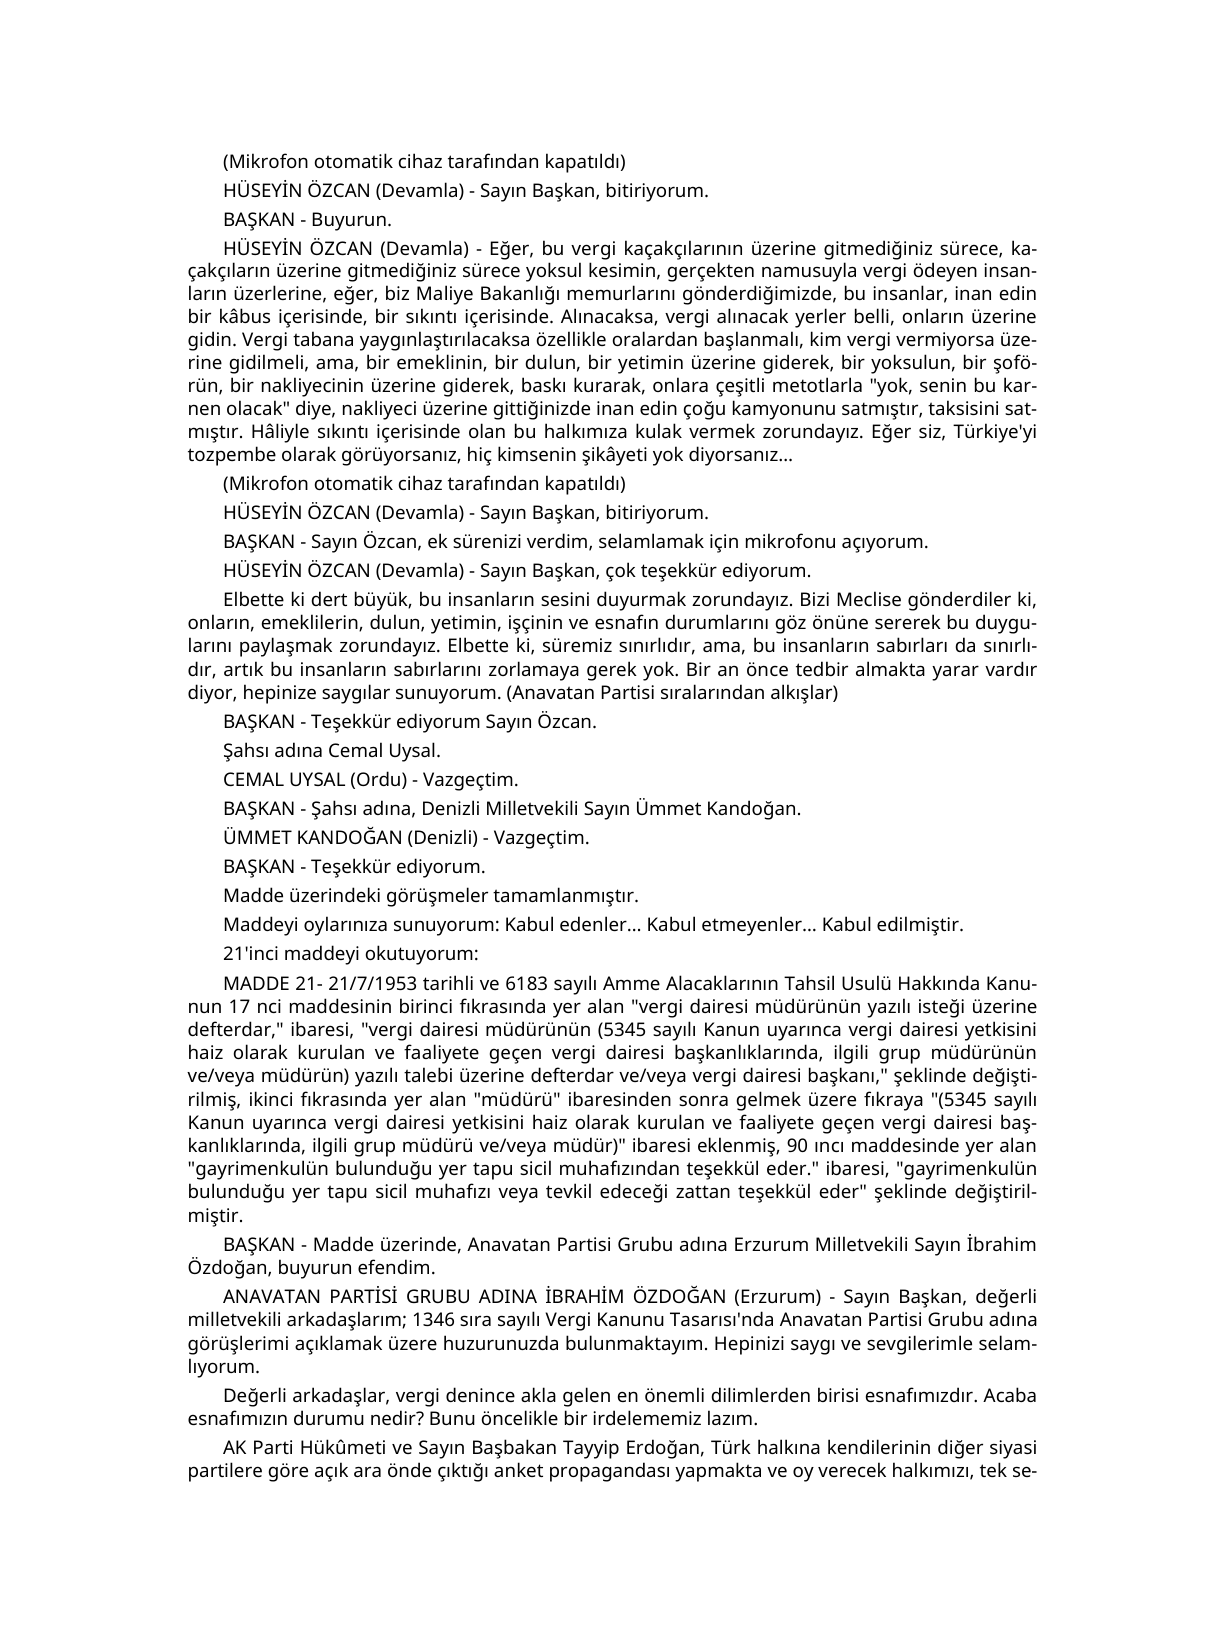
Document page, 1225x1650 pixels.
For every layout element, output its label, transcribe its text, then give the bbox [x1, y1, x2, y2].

text 21'inci maddeyi okutuyorum: [187, 942, 1037, 966]
text BAŞKAN - Teşekkür ediyorum. [187, 855, 1037, 878]
text ANAVATAN PARTİSİ GRUBU ADINA İBRAHİM ÖZDOĞAN (Erzurum) - Sayın Başkan, değerli milletvekili arkadaşlarım; 1346 sıra sayılı Vergi Kanunu Tasarısı'nda Anavatan Partisi Grubu adına görüşlerimi açıklamak üzere huzurunuzda bulunmaktayım. Hepinizi saygı ve sevgilerimle selamlıyorum. [187, 1285, 1037, 1378]
text BAŞKAN - Şahsı adına, Denizli Milletvekili Sayın Ümmet Kandoğan. [187, 797, 1037, 820]
text BAŞKAN - Teşekkür ediyorum Sayın Özcan. [187, 710, 1037, 733]
text (Mikrofon otomatik cihaz tarafından kapatıldı) [187, 150, 1037, 173]
text Maddeyi oylarınıza sunuyorum: Kabul edenler… Kabul etmeyenler… Kabul edilmiştir. [187, 913, 1037, 936]
text Şahsı adına Cemal Uysal. [187, 739, 1037, 762]
text Değerli arkadaşlar, vergi denince akla gelen en önemli dilimlerden birisi esnafımızdır. Acaba esnafımızın durumu nedir? Bunu öncelikle bir irdelememiz lazım. [187, 1384, 1037, 1430]
text BAŞKAN - Buyurun. [187, 208, 1037, 231]
text HÜSEYİN ÖZCAN (Devamla) - Sayın Başkan, bitiriyorum. [187, 179, 1037, 202]
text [187, 1436, 1037, 1482]
text HÜSEYİN ÖZCAN (Devamla) - Eğer, bu vergi kaçakçılarının üzerine gitmediğiniz sürece, kaçakçıların üzerine gitmediğiniz sürece yoksul kesimin, gerçekten namusuyla vergi ödeyen insanların üzerlerine, eğer, biz Maliye Bakanlığı memurlarını gönderdiğimizde, bu insanlar, inan edin bir kâbus içerisinde, bir sıkıntı içerisinde. Alınacaksa, vergi alınacak yerler belli, onların üzerine gidin. Vergi tabana yaygınlaştırılacaksa özellikle oralardan başlanmalı, kim vergi vermiyorsa üzerine gidilmeli, ama, bir emeklinin, bir dulun, bir yetimin üzerine giderek, bir yoksulun, bir şoförün, bir nakliyecinin üzerine giderek, baskı kurarak, onlara çeşitli metotlarla "yok, senin bu karnen olacak" diye, nakliyeci üzerine gittiğinizde inan edin çoğu kamyonunu satmıştır, taksisini satmıştır. Hâliyle sıkıntı içerisinde olan bu halkımıza kulak vermek zorundayız. Eğer siz, Türkiye'yi tozpembe olarak görüyorsanız, hiç kimsenin şikâyeti yok diyorsanız… [187, 237, 1037, 466]
text ÜMMET KANDOĞAN (Denizli) - Vazgeçtim. [187, 826, 1037, 849]
text BAŞKAN - Sayın Özcan, ek sürenizi verdim, selamlamak için mikrofonu açıyorum. [187, 530, 1037, 553]
text Elbette ki dert büyük, bu insanların sesini duyurmak zorundayız. Bizi Meclise gönderdiler ki, onların, emeklilerin, dulun, yetimin, işçinin ve esnafın durumlarını göz önüne sererek bu duygularını paylaşmak zorundayız. Elbette ki, süremiz sınırlıdır, ama, bu insanların sabırları da sınırlıdır, artık bu insanların sabırlarını zorlamaya gerek yok. Bir an önce tedbir almakta yarar vardır diyor, hepinize saygılar sunuyorum. (Anavatan Partisi sıralarından alkışlar) [187, 588, 1037, 704]
text CEMAL UYSAL (Ordu) - Vazgeçtim. [187, 768, 1037, 791]
text (Mikrofon otomatik cihaz tarafından kapatıldı) [187, 472, 1037, 495]
text BAŞKAN - Madde üzerinde, Anavatan Partisi Grubu adına Erzurum Milletvekili Sayın İbrahim Özdoğan, buyurun efendim. [187, 1233, 1037, 1279]
text MADDE 21- 21/7/1953 tarihli ve 6183 sayılı Amme Alacaklarının Tahsil Usulü Hakkında Kanunun 17 nci maddesinin birinci fıkrasında yer alan "vergi dairesi müdürünün yazılı isteği üzerine defterdar," ibaresi, "vergi dairesi müdürünün (5345 sayılı Kanun uyarınca vergi dairesi yetkisini haiz olarak kurulan ve faaliyete geçen vergi dairesi başkanlıklarında, ilgili grup müdürünün ve/veya müdürün) yazılı talebi üzerine defterdar ve/veya vergi dairesi başkanı," şeklinde değiştirilmiş, ikinci fıkrasında yer alan "müdürü" ibaresinden sonra gelmek üzere fıkraya "(5345 sayılı Kanun uyarınca vergi dairesi yetkisini haiz olarak kurulan ve faaliyete geçen vergi dairesi başkanlıklarında, ilgili grup müdürü ve/veya müdür)" ibaresi eklenmiş, 90 ıncı maddesinde yer alan "gayrimenkulün bulunduğu yer tapu sicil muhafızından teşekkül eder." ibaresi, "gayrimenkulün bulunduğu yer tapu sicil muhafızı veya tevkil edeceği zattan teşekkül eder" şeklinde değiştirilmiştir. [187, 971, 1037, 1227]
text HÜSEYİN ÖZCAN (Devamla) - Sayın Başkan, bitiriyorum. [187, 501, 1037, 524]
text Madde üzerindeki görüşmeler tamamlanmıştır. [187, 884, 1037, 907]
text HÜSEYİN ÖZCAN (Devamla) - Sayın Başkan, çok teşekkür ediyorum. [187, 559, 1037, 582]
